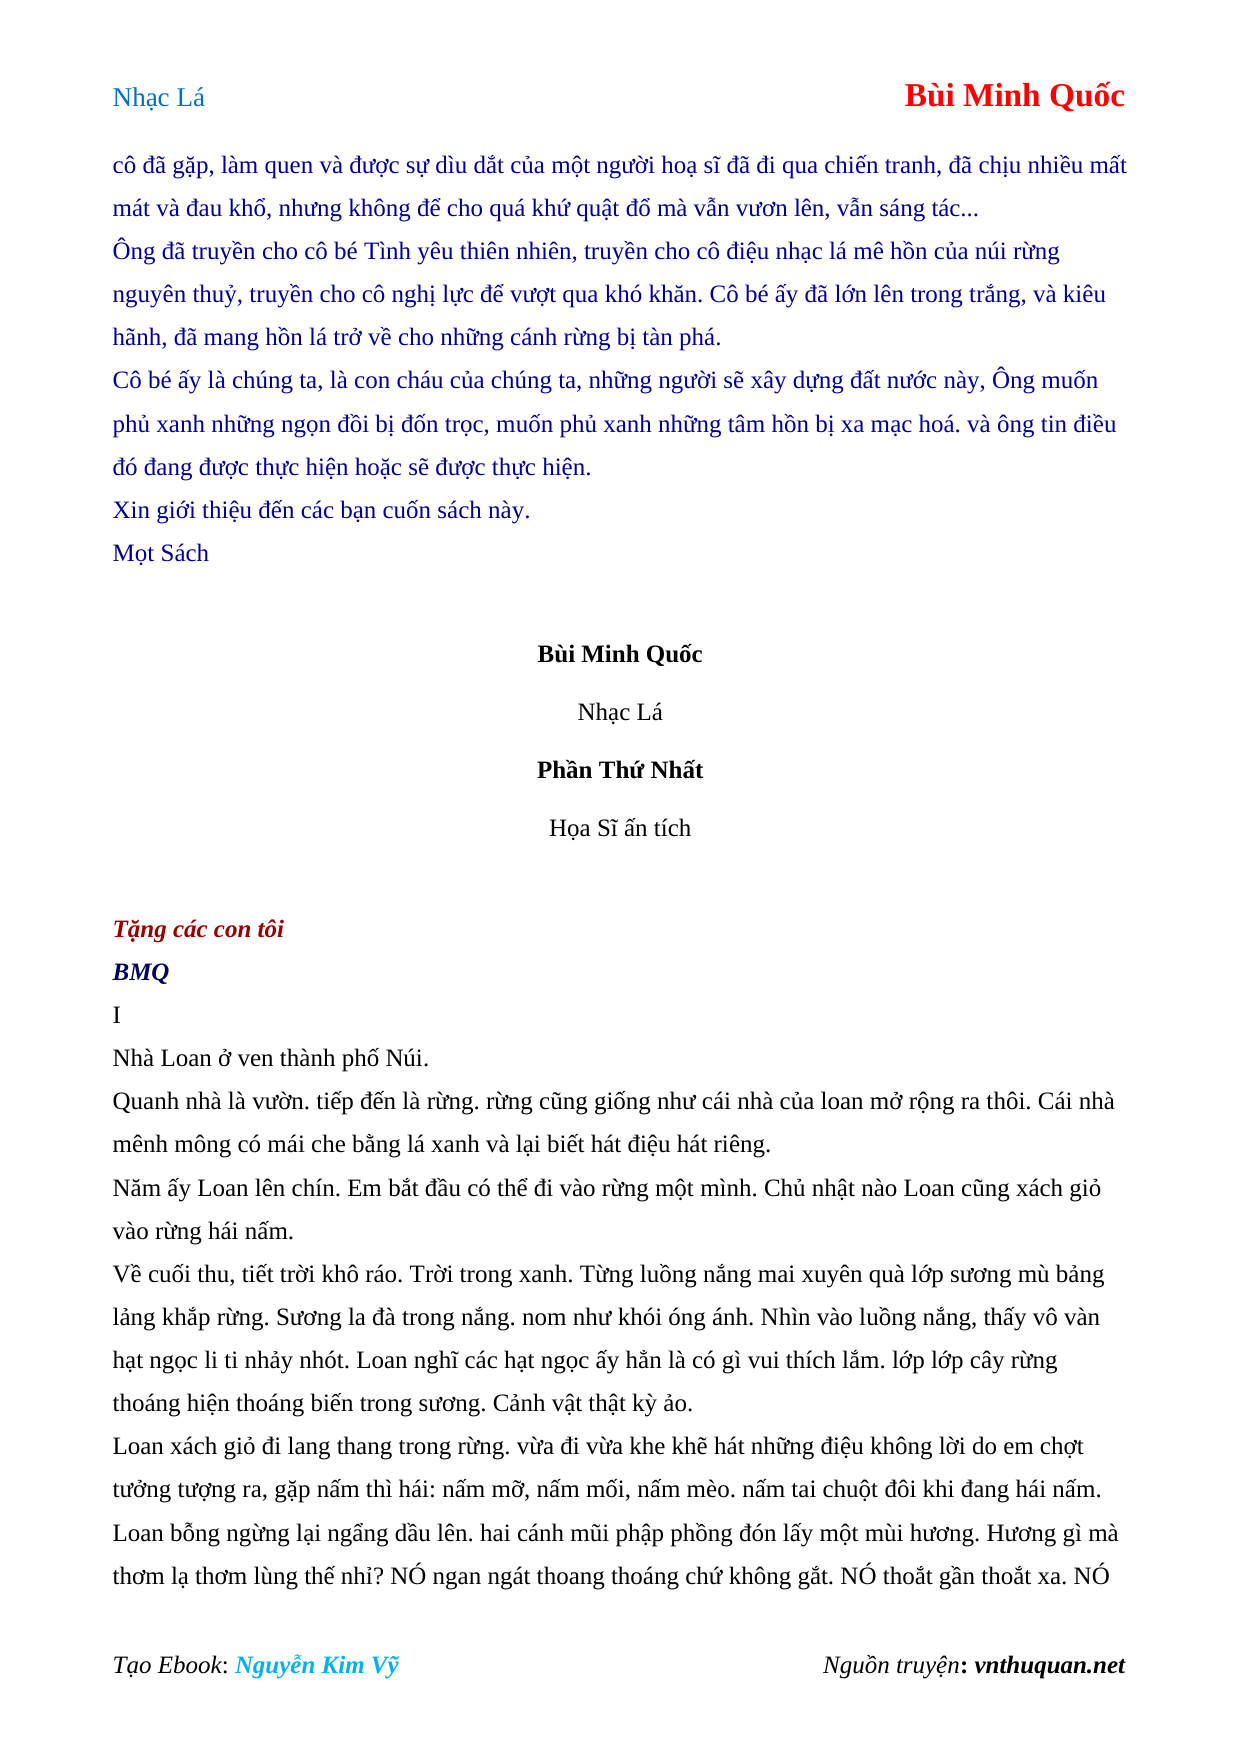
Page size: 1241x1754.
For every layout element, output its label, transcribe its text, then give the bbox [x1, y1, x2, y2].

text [112, 150, 1128, 567]
text Phần Thứ Nhất [112, 755, 1128, 784]
text Họa Sĩ ấn tích [112, 813, 1128, 842]
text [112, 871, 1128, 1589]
text Nhạc Lá [112, 697, 1128, 726]
text Bùi Minh Quốc [112, 639, 1128, 668]
